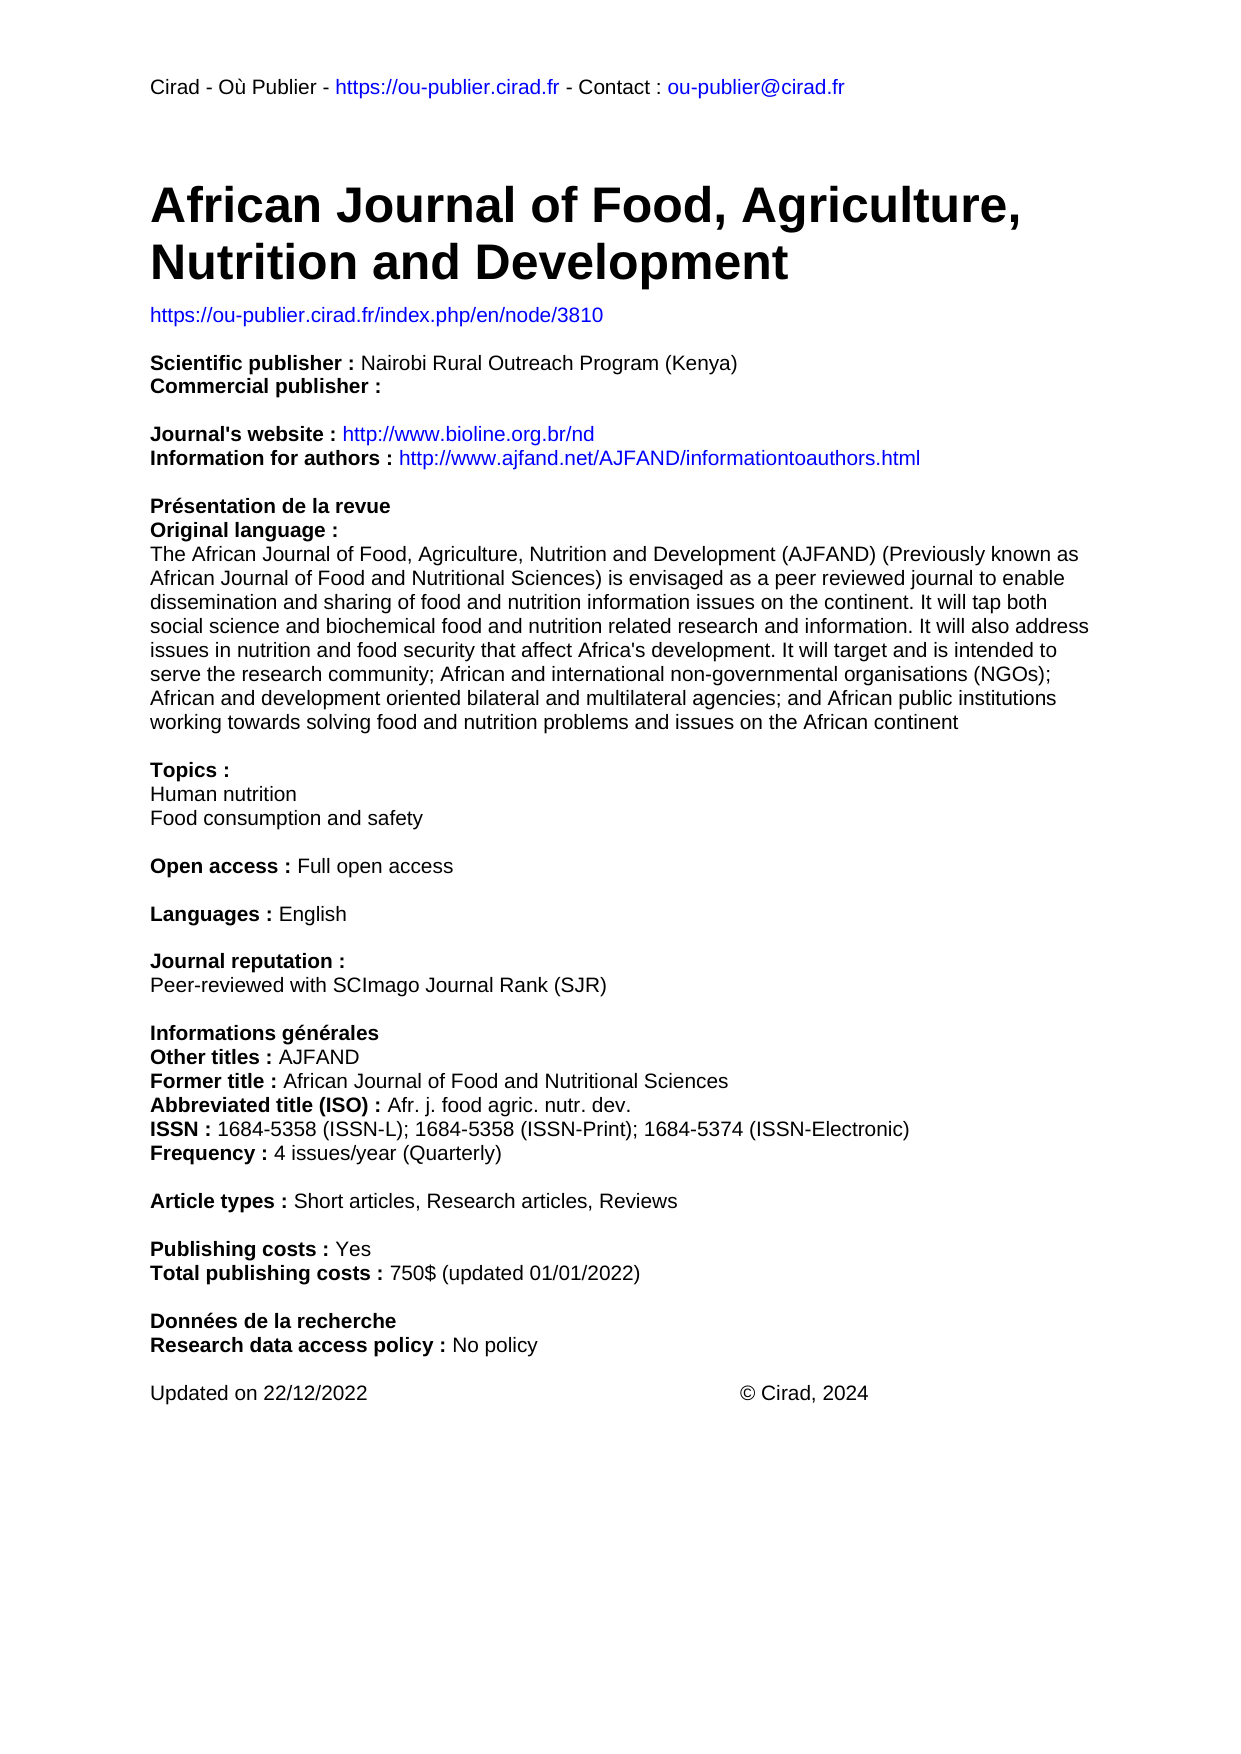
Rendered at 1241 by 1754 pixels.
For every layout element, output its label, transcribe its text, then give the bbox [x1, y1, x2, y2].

text Article types : Short articles, Research articles, ReviewsPublishing costs : YesTotal publishing costs : 750$ (updated 01/01/2022)Données de la rechercheResearch data access policy : No policyUpdated on 22/12/2022 © Cirad, 2024 [150, 1165, 1090, 1404]
text https://ou-publier.cirad.fr/index.php/en/node/3810 [150, 302, 1090, 326]
text Topics : Human nutritionFood consumption and safetyOpen access : Full open accessLanguages : EnglishJournal reputation : Peer-reviewed with SCImago Journal Rank (SJR)Informations généralesOther titles : AJFANDFormer title : African Journal of Food and Nutritional SciencesAbbreviated title (ISO) : Afr. j. food agric. nutr. dev.ISSN : 1684-5358 (ISSN-L); 1684-5358 (ISSN-Print); 1684-5374 (ISSN-Electronic)Frequency : 4 issues/year (Quarterly) [150, 758, 1090, 1165]
text The African Journal of Food, Agriculture, Nutrition and Development (AJFAND) (Previously known as African Journal of Food and Nutritional Sciences) is envisaged as a peer reviewed journal to enable dissemination and sharing of food and nutrition information issues on the continent. It will tap both social science and biochemical food and nutrition related research and information. It will also address issues in nutrition and food security that affect Africa's development. It will target and is intended to serve the research community; African and international non-governmental organisations (NGOs); African and development oriented bilateral and multilateral agencies; and African public institutions working towards solving food and nutrition problems and issues on the African continent [150, 542, 1090, 734]
text Scientific publisher : Nairobi Rural Outreach Program (Kenya)Commercial publisher : Journal's website : http://www.bioline.org.br/ndInformation for authors : http://www.ajfand.net/AJFAND/informationtoauthors.htmlPrésentation de la revueOriginal language : [150, 326, 1090, 542]
subtitle African Journal of Food, Agriculture, Nutrition and Development [150, 175, 1090, 290]
